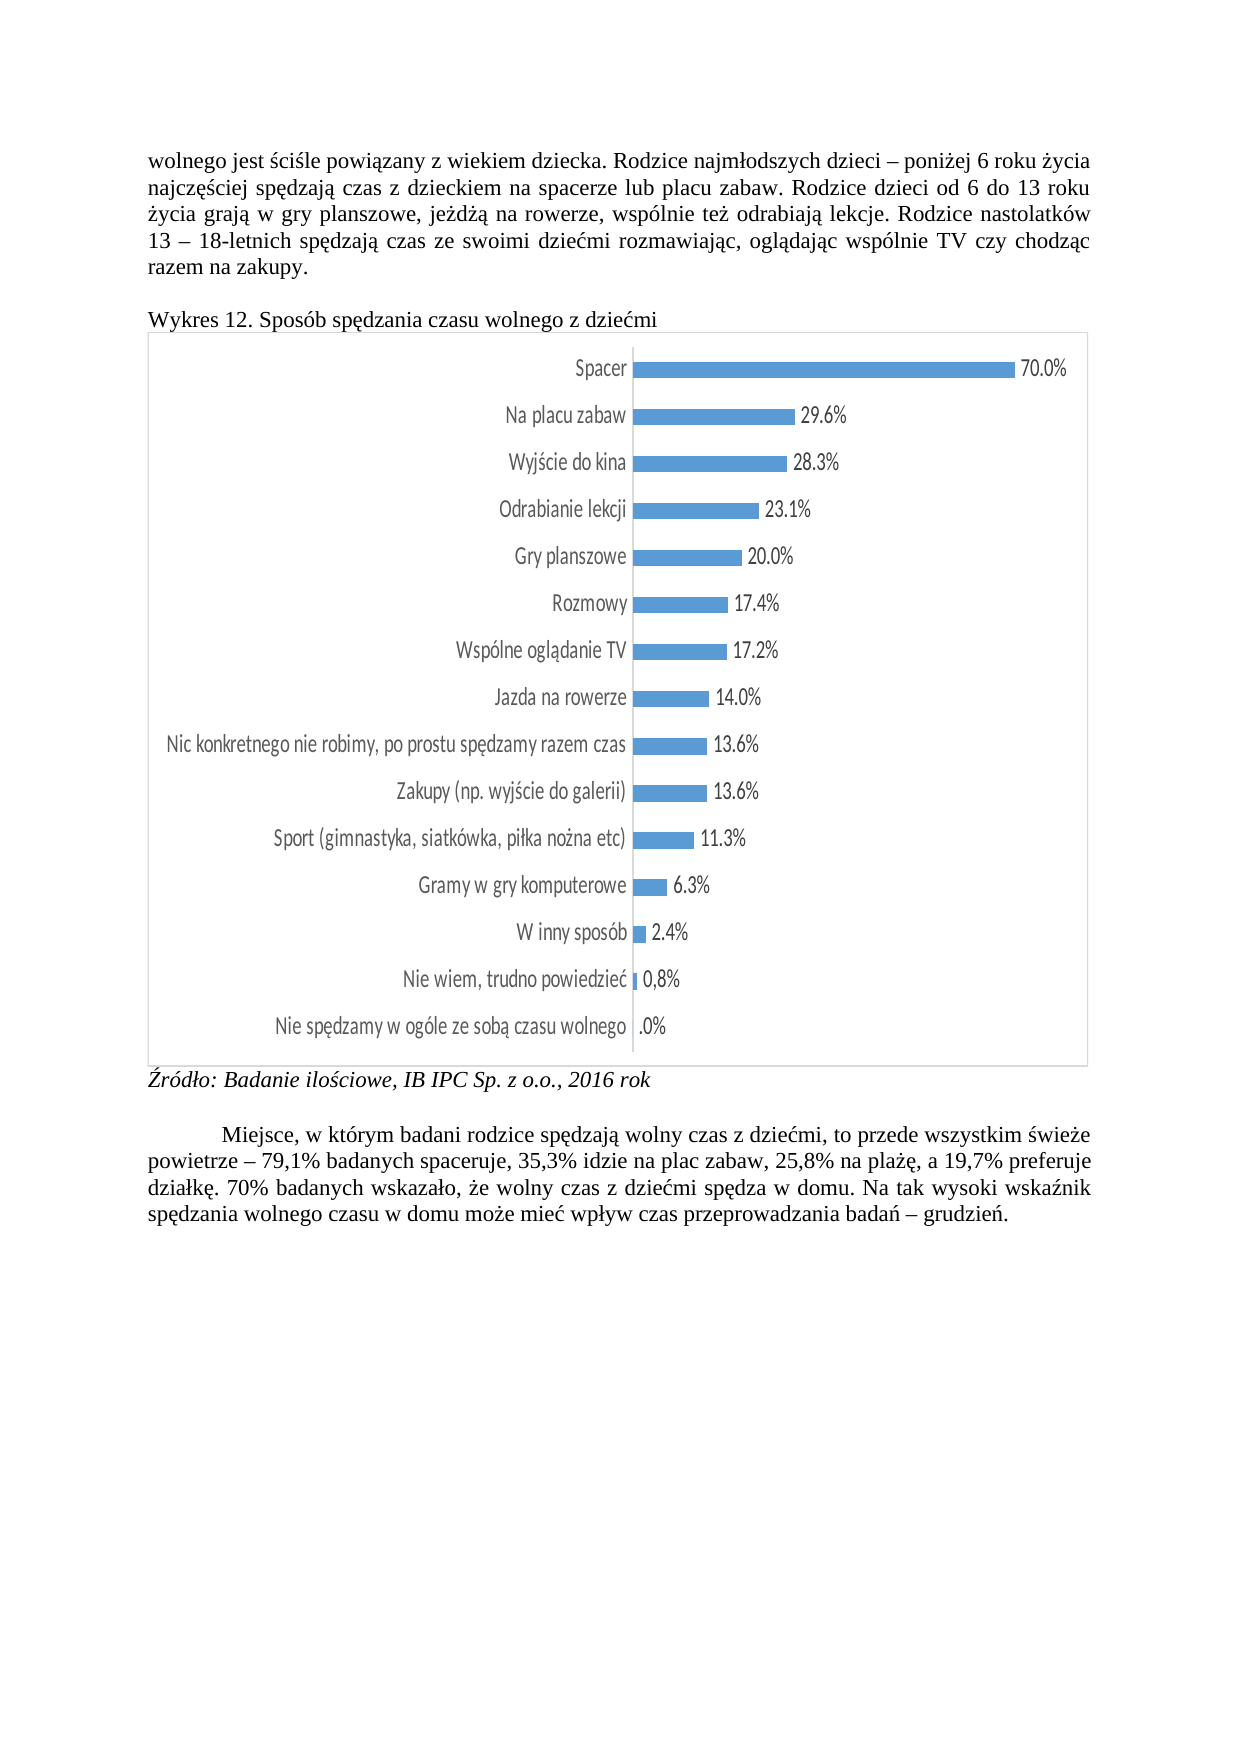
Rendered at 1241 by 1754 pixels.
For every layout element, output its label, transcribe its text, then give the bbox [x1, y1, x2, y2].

text Źródło: Badanie ilościowe, IB IPC Sp. z o.o., 2016 rok [148, 1066, 1093, 1093]
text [148, 148, 1093, 279]
text Miejsce, w którym badani rodzice spędzają wolny czas z dziećmi, to przede wszystkim świeże powietrze – 79,1% badanych spaceruje, 35,3% idzie na plac zabaw, 25,8% na plażę, a 19,7% preferuje działkę. 70% badanych wskazało, że wolny czas z dziećmi spędza w domu. Na tak wysoki wskaźnik spędzania wolnego czasu w domu może mieć wpływ czas przeprowadzania badań – grudzień. [148, 1121, 1093, 1226]
text Wykres 12. Sposób spędzania czasu wolnego z dziećmi [148, 306, 1093, 332]
